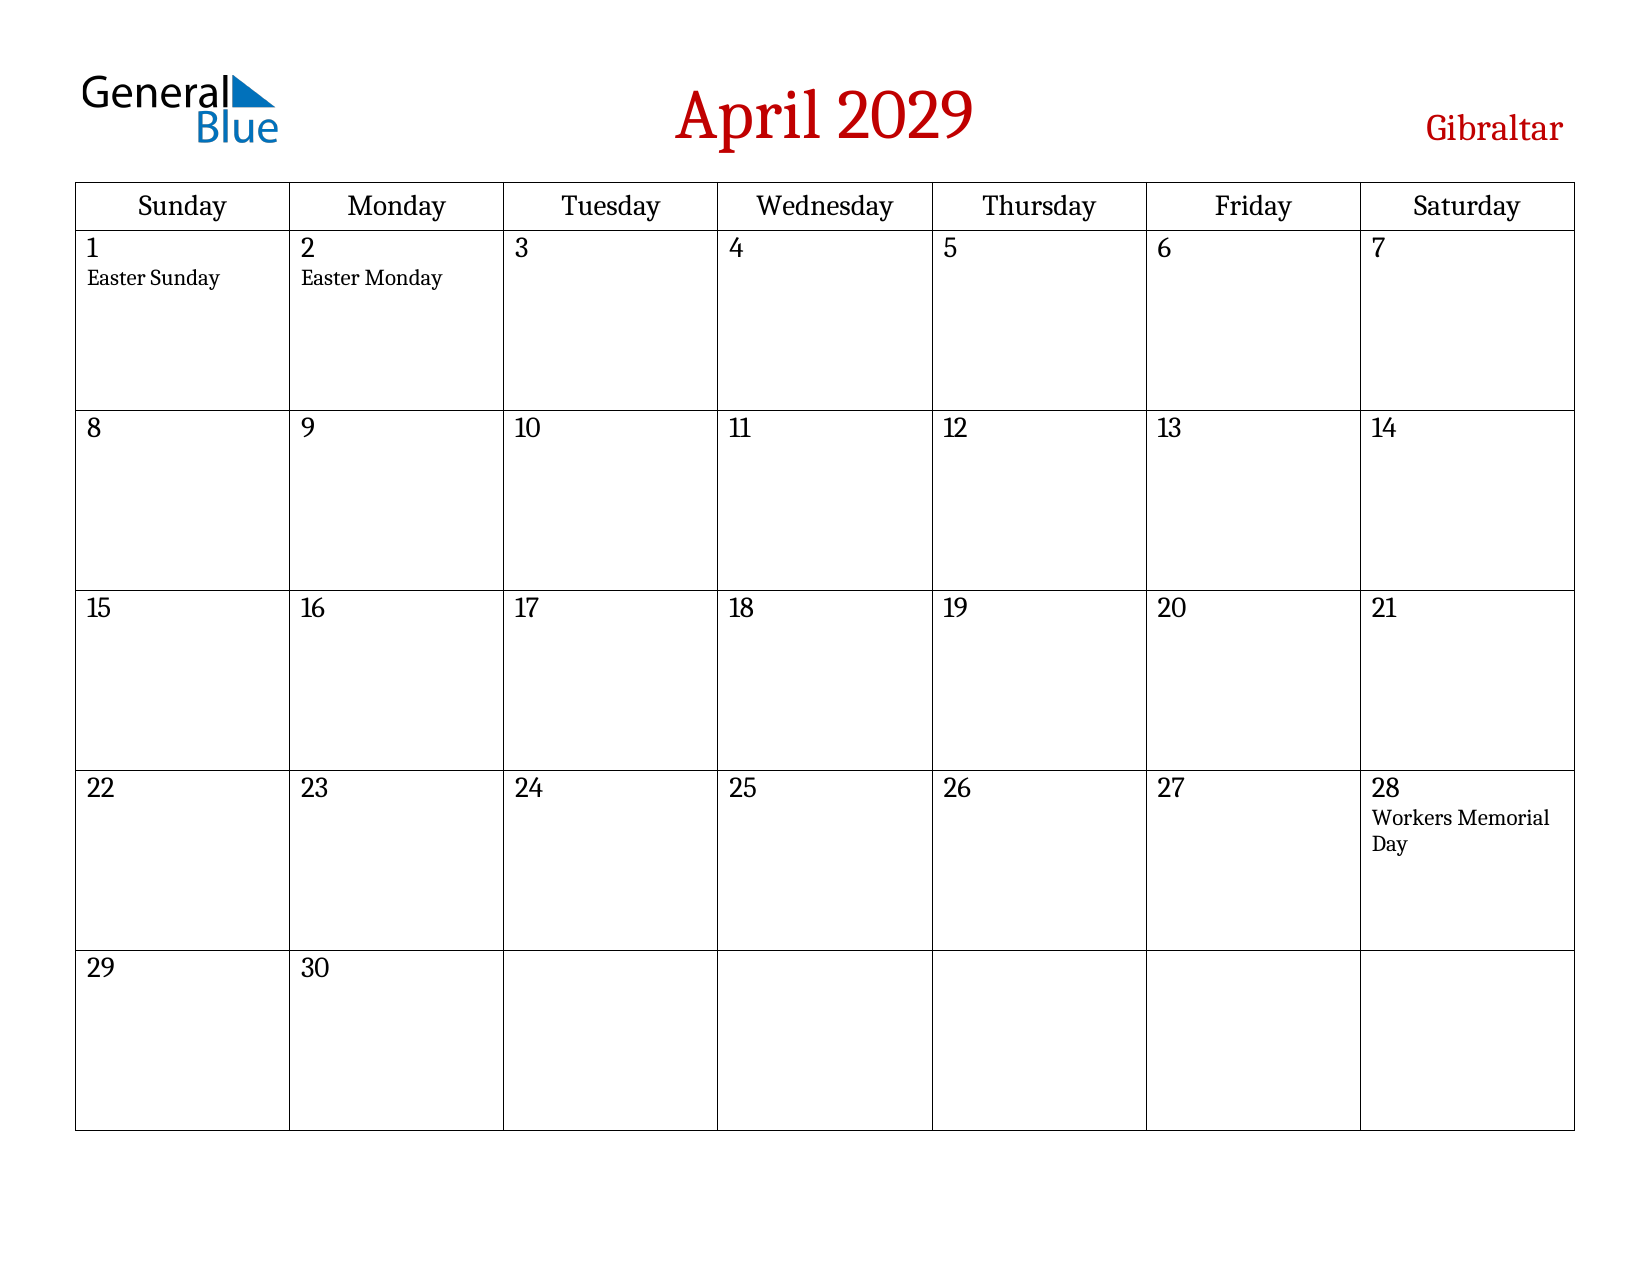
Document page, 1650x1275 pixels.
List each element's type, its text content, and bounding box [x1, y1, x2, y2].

table_cell 13 [1147, 411, 1360, 444]
table_cell [504, 985, 717, 1130]
table_cell [718, 625, 932, 770]
table_cell [1147, 265, 1360, 410]
table_cell 20 [1147, 591, 1360, 625]
table_cell 8 [76, 411, 289, 444]
table_cell [290, 445, 503, 590]
table_cell [1361, 985, 1574, 1130]
table_cell [504, 951, 717, 985]
table_cell [1361, 265, 1574, 410]
table_cell [933, 445, 1146, 590]
table_cell 10 [504, 411, 717, 444]
table_cell [1147, 445, 1360, 590]
table_cell [504, 445, 717, 590]
table_cell [933, 951, 1146, 985]
table_cell [933, 265, 1146, 410]
table_cell Thursday [933, 183, 1146, 230]
table_cell Workers Memorial Day [1361, 805, 1574, 950]
table_cell Wednesday [718, 183, 932, 230]
table_cell [76, 805, 289, 950]
table_cell 21 [1361, 591, 1574, 625]
table_cell Monday [290, 183, 503, 230]
table_cell Easter Monday [290, 265, 503, 410]
table_header [76, 75, 503, 182]
table_cell 24 [504, 771, 717, 805]
table_header April 2029 [504, 75, 1146, 182]
table_cell [1361, 951, 1574, 985]
table_cell [76, 445, 289, 590]
table_cell [290, 625, 503, 770]
table_cell [504, 625, 717, 770]
picture [82, 75, 278, 143]
table_cell 9 [290, 411, 503, 444]
table_cell [1147, 805, 1360, 950]
table_cell 6 [1147, 231, 1360, 264]
table_cell 25 [718, 771, 932, 805]
table_cell 3 [504, 231, 717, 264]
table_cell [290, 985, 503, 1130]
table_cell 22 [76, 771, 289, 805]
table_cell 30 [290, 951, 503, 985]
table_cell [933, 805, 1146, 950]
table_cell 26 [933, 771, 1146, 805]
table_cell [718, 445, 932, 590]
table_cell 19 [933, 591, 1146, 625]
table_cell [1361, 445, 1574, 590]
table_cell [76, 625, 289, 770]
table_cell 4 [718, 231, 932, 264]
table_header Gibraltar [1146, 75, 1574, 182]
table_cell 7 [1361, 231, 1574, 264]
table_cell [718, 265, 932, 410]
table_cell [76, 985, 289, 1130]
table_cell Tuesday [504, 183, 717, 230]
table_cell [504, 805, 717, 950]
table_cell 29 [76, 951, 289, 985]
table_cell 11 [718, 411, 932, 444]
table_cell 12 [933, 411, 1146, 444]
table_cell 18 [718, 591, 932, 625]
table_cell [504, 265, 717, 410]
table_cell 17 [504, 591, 717, 625]
table_cell [1147, 951, 1360, 985]
table_cell [290, 805, 503, 950]
table_cell 28 [1361, 771, 1574, 805]
table_cell 5 [933, 231, 1146, 264]
table_cell Friday [1147, 183, 1360, 230]
table_cell [933, 625, 1146, 770]
table_cell [1361, 625, 1574, 770]
table_cell [718, 951, 932, 985]
table_cell [1147, 625, 1360, 770]
table_cell 14 [1361, 411, 1574, 444]
table_cell [718, 985, 932, 1130]
table_cell Easter Sunday [76, 265, 289, 410]
table_cell 23 [290, 771, 503, 805]
table_cell 2 [290, 231, 503, 264]
table_cell [718, 805, 932, 950]
table_cell 15 [76, 591, 289, 625]
table_cell Sunday [76, 183, 289, 230]
table_cell Saturday [1361, 183, 1574, 230]
table_cell 16 [290, 591, 503, 625]
table_cell 1 [76, 231, 289, 264]
table_cell 27 [1147, 771, 1360, 805]
table_cell [933, 985, 1146, 1130]
table_cell [1147, 985, 1360, 1130]
